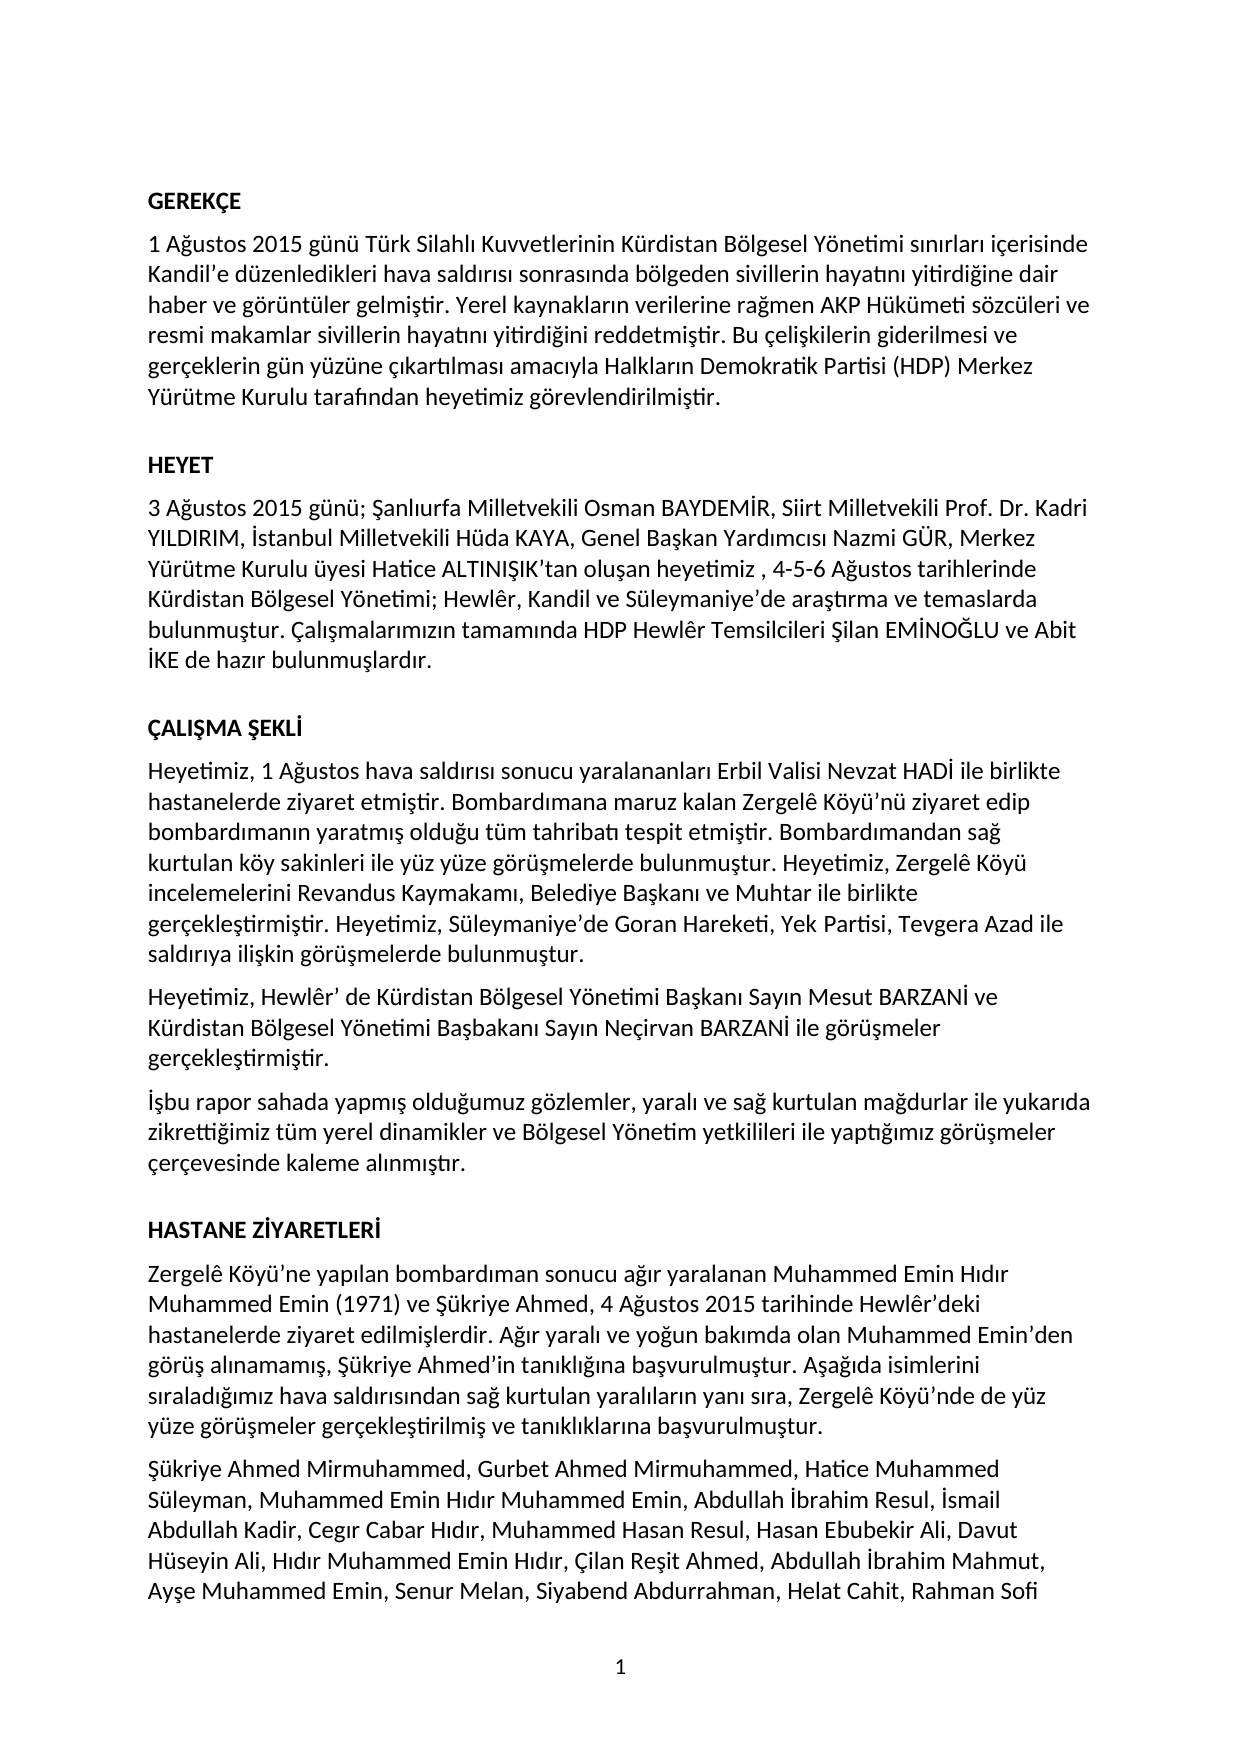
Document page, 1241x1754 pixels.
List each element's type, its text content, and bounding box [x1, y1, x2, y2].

text GEREKÇE [148, 185, 1093, 216]
text 1 Ağustos 2015 günü Türk Silahlı Kuvvetlerinin Kürdistan Bölgesel Yönetimi sınırları içerisinde Kandil’e düzenledikleri hava saldırısı sonrasında bölgeden sivillerin hayatını yitirdiğine dair haber ve görüntüler gelmiştir. Yerel kaynakların verilerine rağmen AKP Hükümeti sözcüleri ve resmi makamlar sivillerin hayatını yitirdiğini reddetmiştir. Bu çelişkilerin giderilmesi ve gerçeklerin gün yüzüne çıkartılması amacıyla Halkların Demokratik Partisi (HDP) Merkez Yürütme Kurulu tarafından heyetimiz görevlendirilmiştir. [148, 228, 1093, 411]
text HASTANE ZİYARETLERİ [148, 1215, 1093, 1245]
text Zergelê Köyü’ne yapılan bombardıman sonucu ağır yaralanan Muhammed Emin Hıdır Muhammed Emin (1971) ve Şükriye Ahmed, 4 Ağustos 2015 tarihinde Hewlêr’deki hastanelerde ziyaret edilmişlerdir. Ağır yaralı ve yoğun bakımda olan Muhammed Emin’den görüş alınamamış, Şükriye Ahmed’in tanıklığına başvurulmuştur. Aşağıda isimlerini sıraladığımız hava saldırısından sağ kurtulan yaralıların yanı sıra, Zergelê Köyü’nde de yüz yüze görüşmeler gerçekleştirilmiş ve tanıklıklarına başvurulmuştur. [148, 1258, 1093, 1441]
text HEYET [148, 449, 1093, 479]
text ÇALIŞMA ŞEKLİ [148, 712, 1093, 743]
text İşbu rapor sahada yapmış olduğumuz gözlemler, yaralı ve sağ kurtulan mağdurlar ile yukarıda zikrettiğimiz tüm yerel dinamikler ve Bölgesel Yönetim yetkilileri ile yaptığımız görüşmeler çerçevesinde kaleme alınmıştır. [148, 1086, 1093, 1177]
text Heyetimiz, 1 Ağustos hava saldırısı sonucu yaralananları Erbil Valisi Nevzat HADİ ile birlikte hastanelerde ziyaret etmiştir. Bombardımana maruz kalan Zergelê Köyü’nü ziyaret edip bombardımanın yaratmış olduğu tüm tahribatı tespit etmiştir. Bombardımandan sağ kurtulan köy sakinleri ile yüz yüze görüşmelerde bulunmuştur. Heyetimiz, Zergelê Köyü incelemelerini Revandus Kaymakamı, Belediye Başkanı ve Muhtar ile birlikte gerçekleştirmiştir. Heyetimiz, Süleymaniye’de Goran Hareketi, YekK2015,4:ed Mustafa'nde ana kara îtî Partisi, Tevgera Azad ile saldırıya ilişkin görüşmelerde bulunmuştur. [148, 755, 1093, 969]
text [148, 1453, 1093, 1606]
text Heyetimiz, Hewlêr’ de Kürdistan Bölgesel Yönetimi Başkanı Sayın Mesut BARZANİ ve Kürdistan Bölgesel Yönetimi Başbakanı Sayın Neçirvan BARZANİ ile görüşmeler gerçekleştirmiştir. [148, 982, 1093, 1073]
text 3 Ağustos 2015 günü; Şanlıurfa Milletvekili Osman BAYDEMİR, Siirt Milletvekili Prof. Dr. Kadri YILDIRIM, İstanbul Milletvekili Hüda KAYA, Genel Başkan Yardımcısı Nazmi GÜR, Merkez Yürütme Kurulu üyesi Hatice ALTINIŞIK’tan oluşan heyetimiz , 4-5-6 Ağustos tarihlerinde Kürdistan Bölgesel Yönetimi; Hewlêr, Kandil ve Süleymaniye’de araştırma ve temaslarda bulunmuştur. Çalışmalarımızın tamamında HDP Hewlêr Temsilcileri Şilan EMİNOĞLU ve Abit İKE de hazır bulunmuşlardır. [148, 492, 1093, 675]
